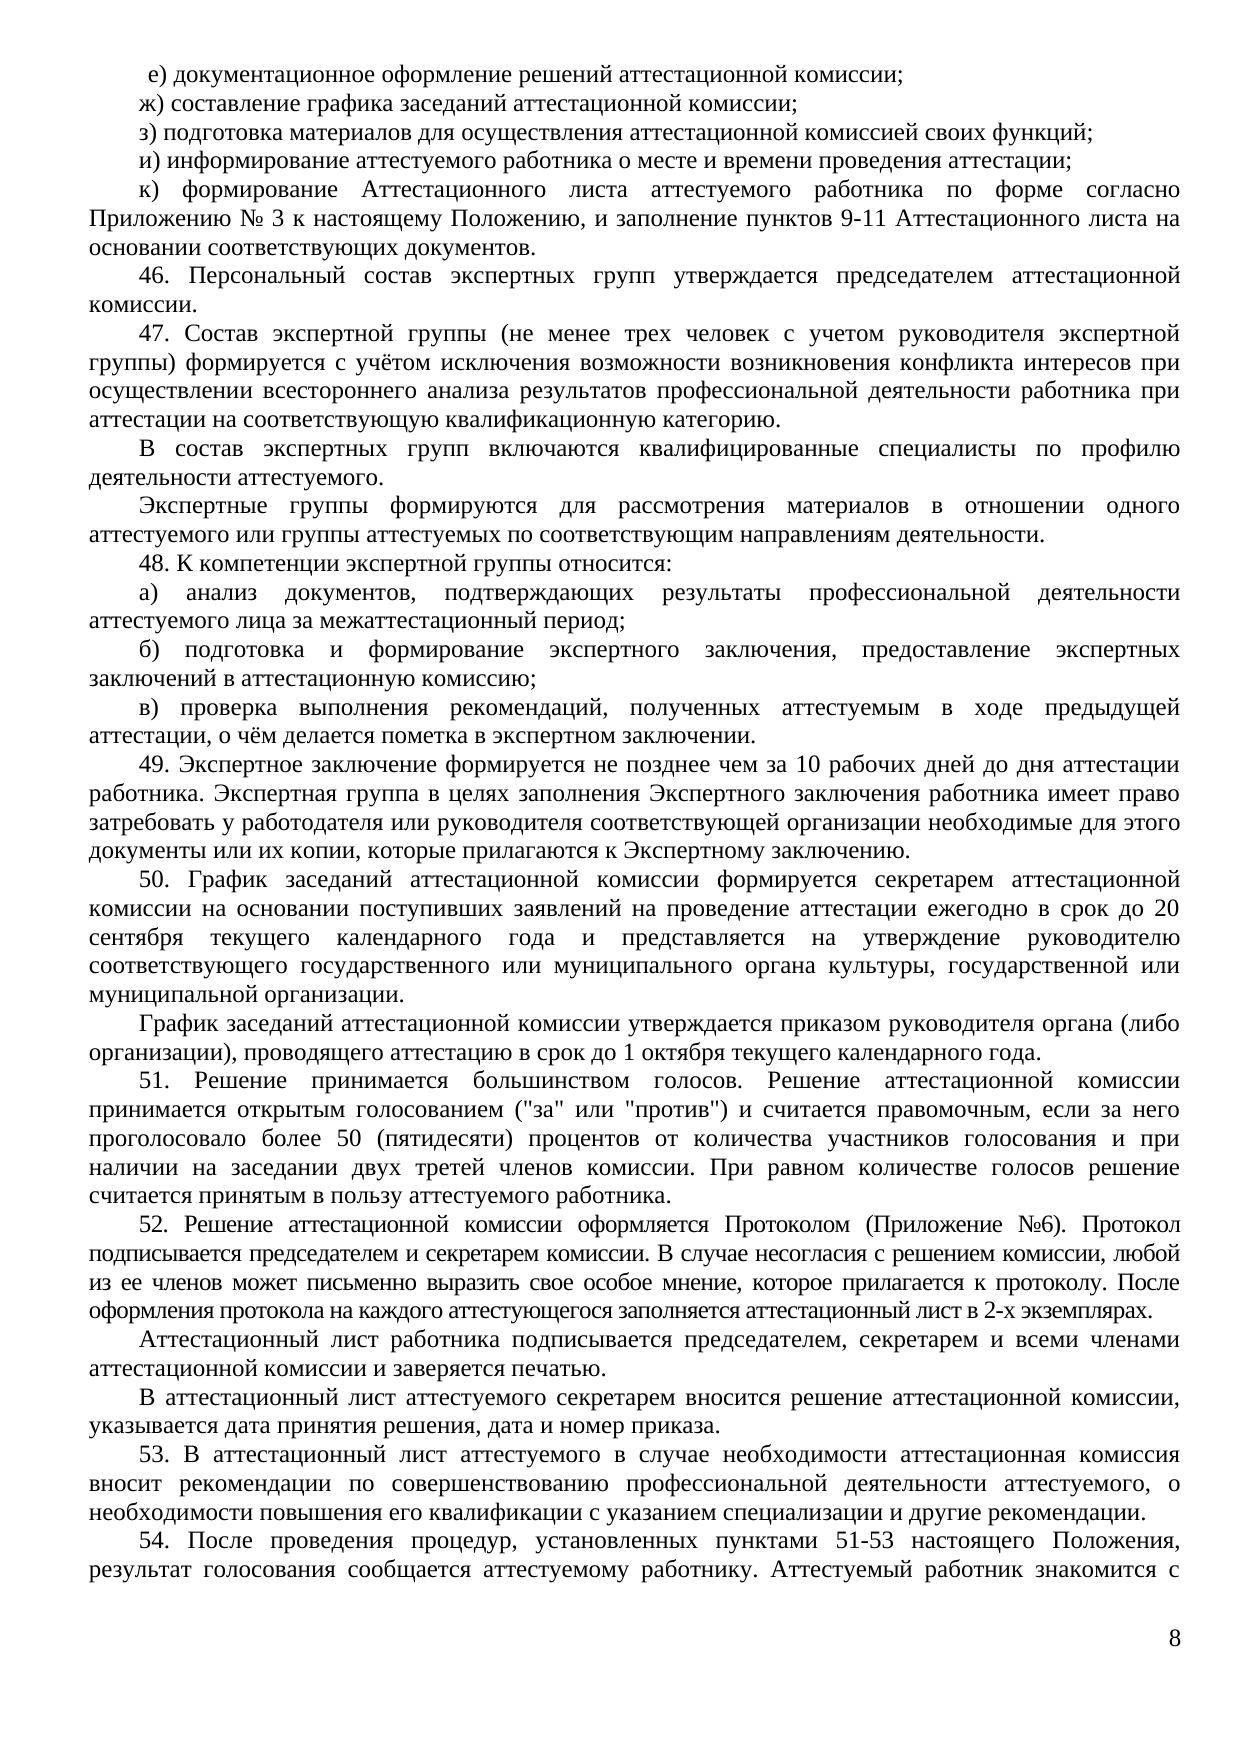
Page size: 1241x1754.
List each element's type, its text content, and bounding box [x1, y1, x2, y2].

text В состав экспертных групп включаются квалифицированные специалисты по профилю деятельности аттестуемого. [89, 433, 1181, 490]
text 53. В аттестационный лист аттестуемого в случае необходимости аттестационная комиссия вносит рекомендации по совершенствованию профессиональной деятельности аттестуемого, о необходимости повышения его квалификации с указанием специализации и другие рекомендации. [89, 1439, 1181, 1525]
text ж) составление графика заседаний аттестационной комиссии; [89, 88, 1181, 117]
text 52. Решение аттестационной комиссии оформляется Протоколом (Приложение №6). Протокол подписывается председателем и секретарем комиссии. В случае несогласия с решением комиссии, любой из ее членов может письменно выразить свое особое мнение, которое прилагается к протоколу. После оформления протокола на каждого аттестующегося заполняется аттестационный лист в 2-х экземплярах. [89, 1209, 1181, 1324]
text 49. Экспертное заключение формируется не позднее чем за 10 рабочих дней до дня аттестации работника. Экспертная группа в целях заполнения Экспертного заключения работника имеет право затребовать у работодателя или руководителя соответствующей организации необходимые для этого документы или их копии, которые прилагаются к Экспертному заключению. [89, 749, 1181, 864]
text 48. К компетенции экспертной группы относится: [89, 548, 1181, 577]
text Аттестационный лист работника подписывается председателем, секретарем и всеми членами аттестационной комиссии и заверяется печатью. [89, 1324, 1181, 1382]
text в) проверка выполнения рекомендаций, полученных аттестуемым в ходе предыдущей аттестации, о чём делается пометка в экспертном заключении. [89, 692, 1181, 749]
text В аттестационный лист аттестуемого секретарем вносится решение аттестационной комиссии, указывается дата принятия решения, дата и номер приказа. [89, 1382, 1181, 1439]
text и) информирование аттестуемого работника о месте и времени проведения аттестации; [89, 145, 1181, 174]
text Экспертные группы формируются для рассмотрения материалов в отношении одного аттестуемого или группы аттестуемых по соответствующим направлениям деятельности. [89, 490, 1181, 548]
text е) документационное оформление решений аттестационной комиссии; [89, 59, 1181, 88]
text График заседаний аттестационной комиссии утверждается приказом руководителя органа (либо организации), проводящего аттестацию в срок до 1 октября текущего календарного года. [89, 1008, 1181, 1065]
text 50. График заседаний аттестационной комиссии формируется секретарем аттестационной комиссии на основании поступивших заявлений на проведение аттестации ежегодно в срок до 20 сентября текущего календарного года и представляется на утверждение руководителю соответствующего государственного или муниципального органа культуры, государственной или муниципальной организации. [89, 864, 1181, 1008]
text 47. Состав экспертной группы (не менее трех человек с учетом руководителя экспертной группы) формируется с учётом исключения возможности возникновения конфликта интересов при осуществлении всестороннего анализа результатов профессиональной деятельности работника при аттестации на соответствующую квалификационную категорию. [89, 318, 1181, 433]
text а) анализ документов, подтверждающих результаты профессиональной деятельности аттестуемого лица за межаттестационный период; [89, 577, 1181, 634]
text 51. Решение принимается большинством голосов. Решение аттестационной комиссии принимается открытым голосованием ("за" или "против") и считается правомочным, если за него проголосовало более 50 (пятидесяти) процентов от количества участников голосования и при наличии на заседании двух третей членов комиссии. При равном количестве голосов решение считается принятым в пользу аттестуемого работника. [89, 1065, 1181, 1209]
text к) формирование Аттестационного листа аттестуемого работника по форме согласно Приложению № 3 к настоящему Положению, и заполнение пунктов 9-11 Аттестационного листа на основании соответствующих документов. [89, 174, 1181, 260]
text б) подготовка и формирование экспертного заключения, предоставление экспертных заключений в аттестационную комиссию; [89, 634, 1181, 692]
text з) подготовка материалов для осуществления аттестационной комиссией своих функций; [89, 117, 1181, 145]
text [89, 1525, 1181, 1583]
text 46. Персональный состав экспертных групп утверждается председателем аттестационной комиссии. [89, 260, 1181, 318]
